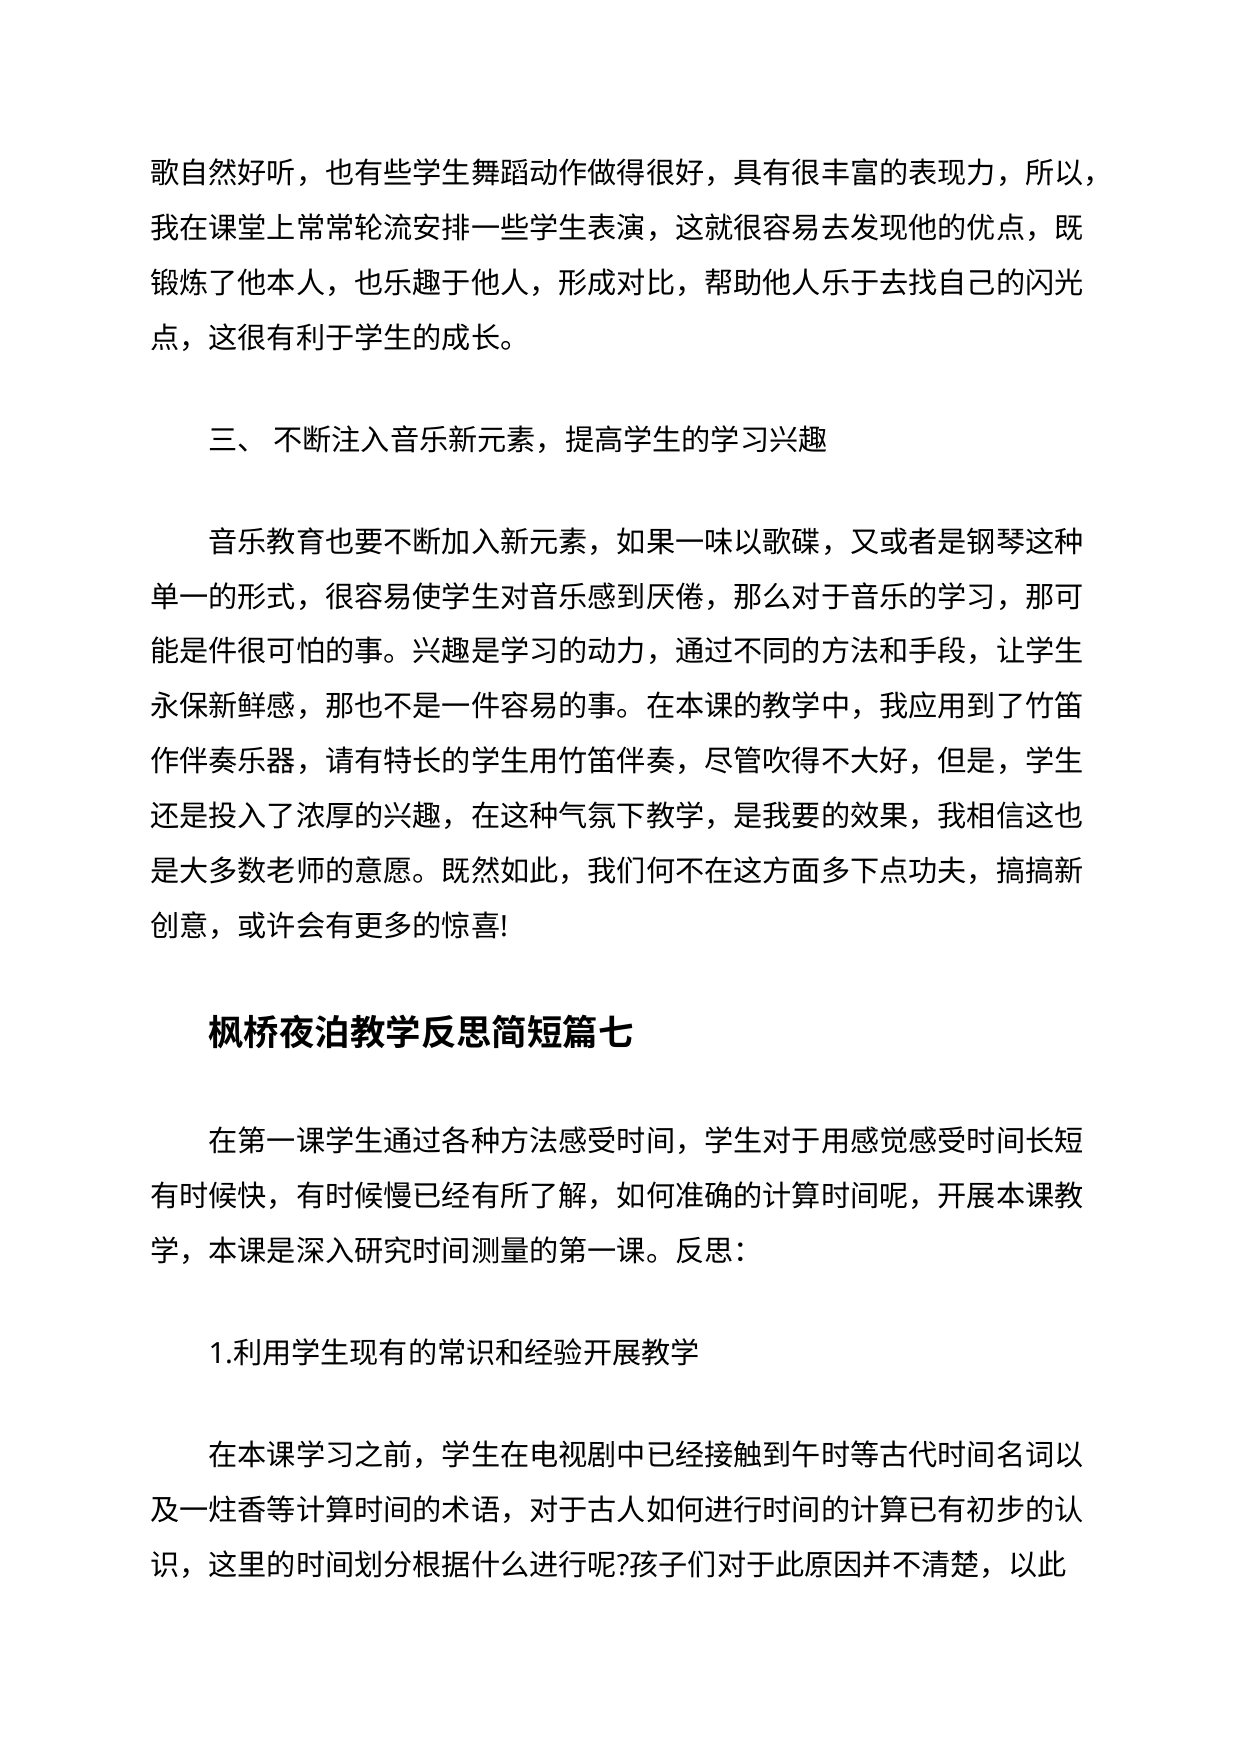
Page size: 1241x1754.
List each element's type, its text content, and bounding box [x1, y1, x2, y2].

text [150, 1431, 1090, 1584]
text 音乐教育也要不断加入新元素，如果一味以歌碟，又或者是钢琴这种单一的形式，很容易使学生对音乐感到厌倦，那么对于音乐的学习，那可能是件很可怕的事。兴趣是学习的动力，通过不同的方法和手段，让学生永保新鲜感，那也不是一件容易的事。在本课的教学中，我应用到了竹笛作伴奏乐器，请有特长的学生用竹笛伴奏，尽管吹得不大好，但是，学生还是投入了浓厚的兴趣，在这种气氛下教学，是我要的效果，我相信这也是大多数老师的意愿。既然如此，我们何不在这方面多下点功夫，搞搞新创意，或许会有更多的惊喜! [150, 518, 1090, 945]
text 枫桥夜泊教学反思简短篇七 [150, 1004, 1090, 1056]
text 1.利用学生现有的常识和经验开展教学 [150, 1329, 1090, 1372]
text 三、 不断注入音乐新元素，提高学生的学习兴趣 [150, 416, 1090, 459]
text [150, 150, 1090, 357]
text 在第一课学生通过各种方法感受时间，学生对于用感觉感受时间长短有时候快，有时候慢已经有所了解，如何准确的计算时间呢，开展本课教学，本课是深入研究时间测量的第一课。反思： [150, 1118, 1090, 1270]
